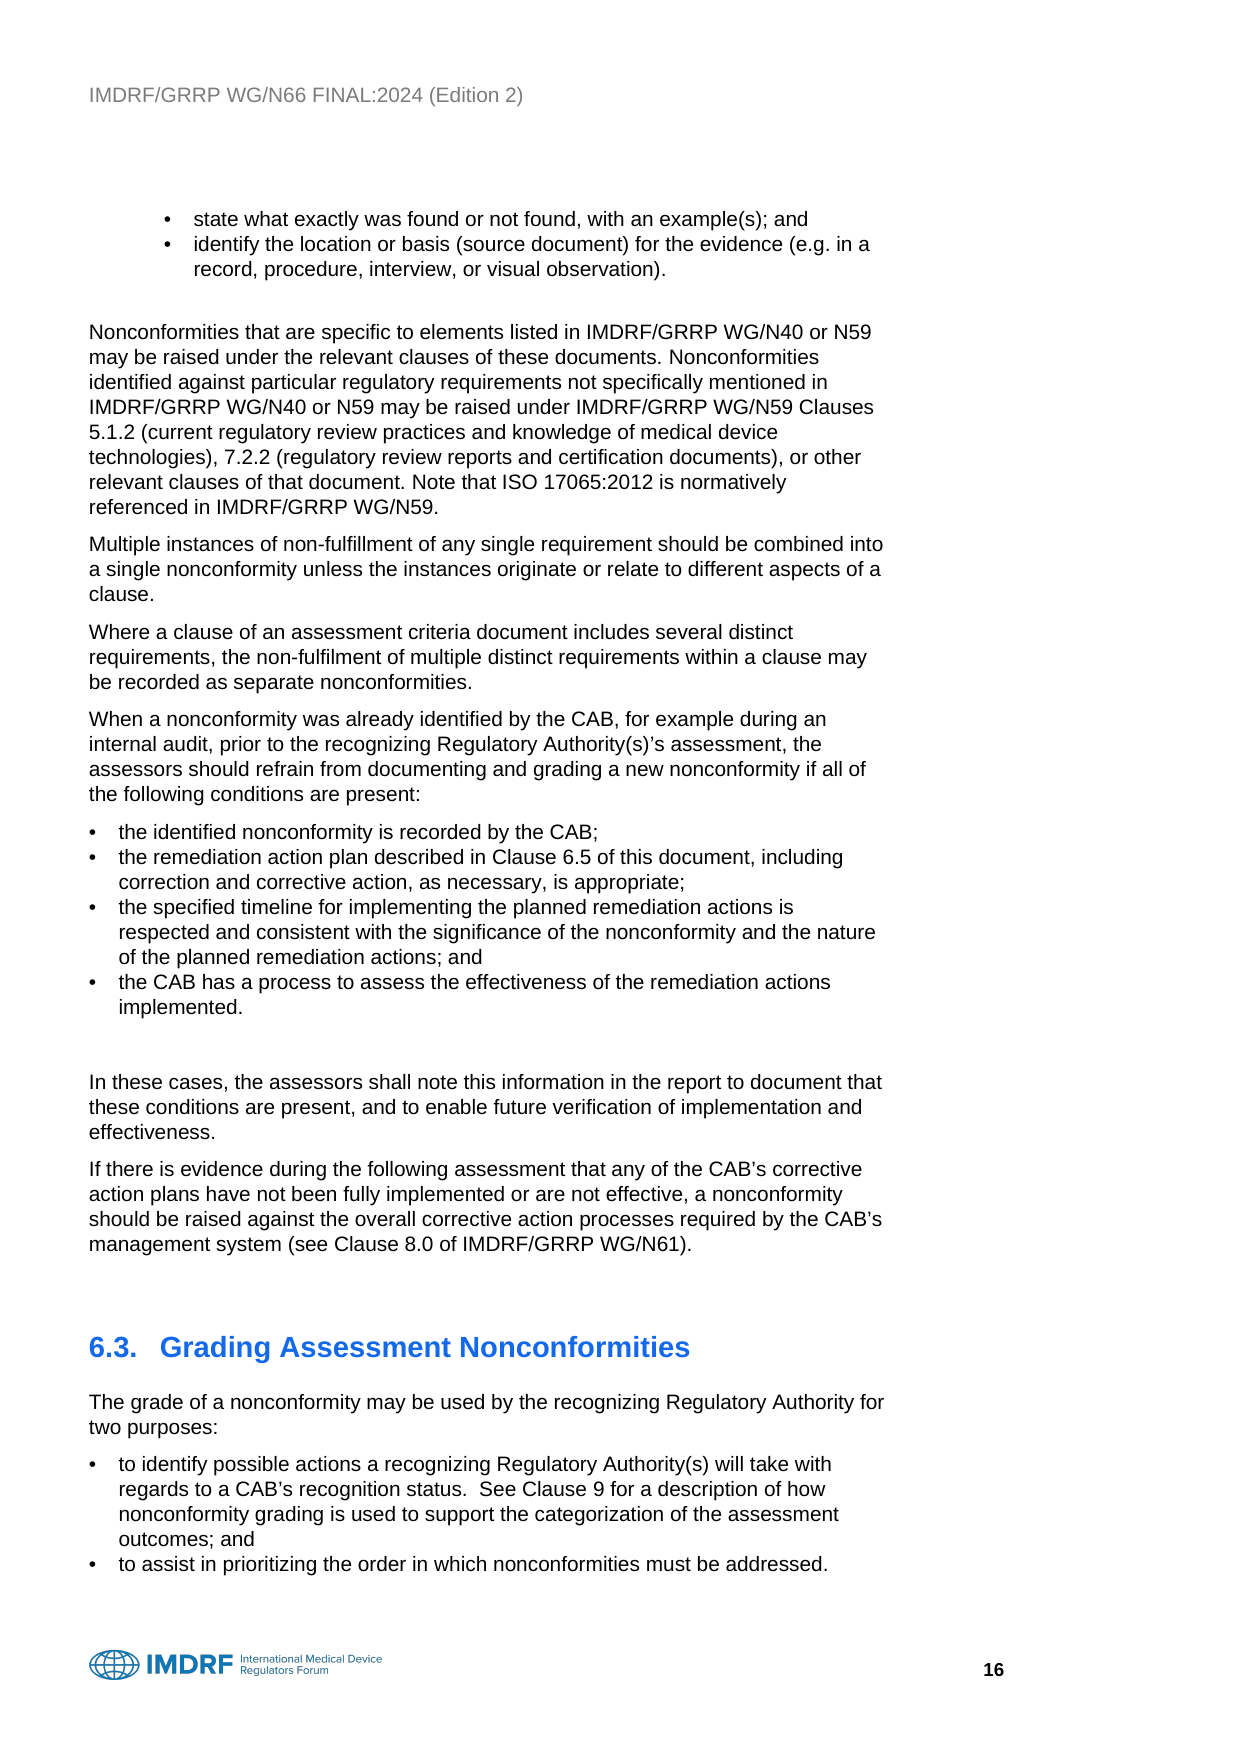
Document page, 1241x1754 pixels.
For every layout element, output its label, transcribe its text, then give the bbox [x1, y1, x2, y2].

list state what exactly was found or not found, with an example(s); and [164, 207, 886, 232]
text Nonconformities that are specific to elements listed in IMDRF/GRRP WG/N40 or N59 may be raised under the relevant clauses of these documents. Nonconformities identified against particular regulatory requirements not specifically mentioned in IMDRF/GRRP WG/N40 or N59 may be raised under IMDRF/GRRP WG/N59 Clauses 5.1.2 (current regulatory review practices and knowledge of medical device technologies), 7.2.2 (regulatory review reports and certification documents), or other relevant clauses of that document. Note that ISO 17065:2012 is normatively referenced in IMDRF/GRRP WG/N59. [89, 319, 886, 519]
list to assist in prioritizing the order in which nonconformities must be addressed. [89, 1552, 886, 1577]
list the identified nonconformity is recorded by the CAB; [89, 819, 886, 844]
text When a nonconformity was already identified by the CAB, for example during an internal audit, prior to the recognizing Regulatory Authority(s)’s assessment, the assessors should refrain from documenting and grading a new nonconformity if all of the following conditions are present: [89, 707, 886, 807]
text Where a clause of an assessment criteria document includes several distinct requirements, the non-fulfilment of multiple distinct requirements within a clause may be recorded as separate nonconformities. [89, 619, 886, 694]
list the remediation action plan described in Clause 6.5 of this document, including correction and corrective action, as necessary, is appropriate; [89, 844, 886, 894]
list the CAB has a process to assess the effectiveness of the remediation actions implemented. [89, 969, 886, 1019]
text The grade of a nonconformity may be used by the recognizing Regulatory Authority for two purposes: [89, 1389, 886, 1439]
text If there is evidence during the following assessment that any of the CAB’s corrective action plans have not been fully implemented or are not effective, a nonconformity should be raised against the overall corrective action processes required by the CAB’s management system (see Clause 8.0 of IMDRF/GRRP WG/N61). [89, 1157, 886, 1257]
list the specified timeline for implementing the planned remediation actions is respected and consistent with the significance of the nonconformity and the nature of the planned remediation actions; and [89, 894, 886, 969]
list to identify possible actions a recognizing Regulatory Authority(s) will take with regards to a CAB’s recognition status. See Clause 9 for a description of how nonconformity grading is used to support the categorization of the assessment outcomes; and [89, 1452, 886, 1552]
text In these cases, the assessors shall note this information in the report to document that these conditions are present, and to enable future verification of implementation and effectiveness. [89, 1069, 886, 1144]
picture [85, 1647, 386, 1683]
list identify the location or basis (source document) for the evidence (e.g. in a record, procedure, interview, or visual observation). [164, 232, 886, 307]
subtitle Grading Assessment Nonconformities [89, 1331, 886, 1364]
text Multiple instances of non-fulfillment of any single requirement should be combined into a single nonconformity unless the instances originate or relate to different aspects of a clause. [89, 532, 886, 607]
